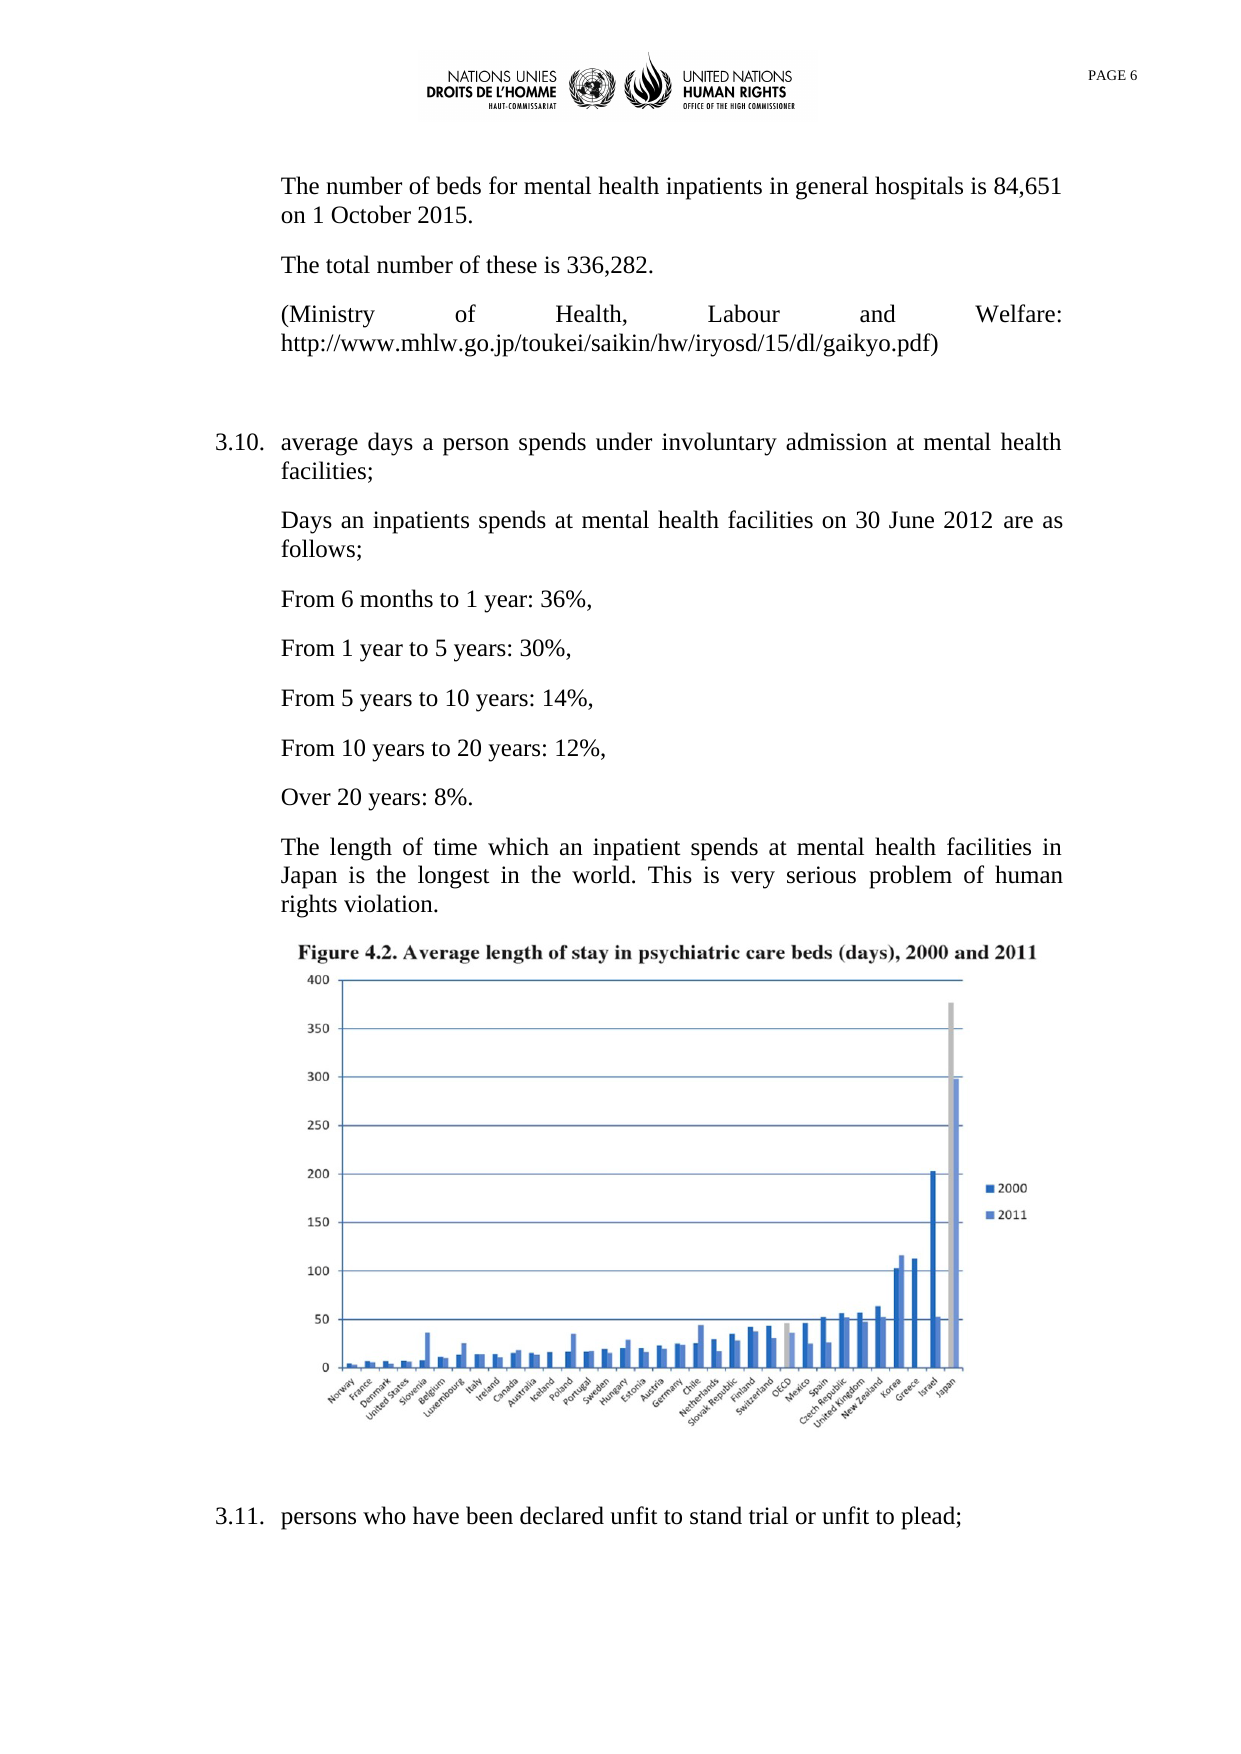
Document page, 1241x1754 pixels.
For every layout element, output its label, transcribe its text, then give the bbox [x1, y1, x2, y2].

text The length of time which an inpatient spends at mental health facilities in Japan is the longest in the world. This is very serious problem of human rights violation. [281, 832, 1063, 918]
text The number of beds for mental health inpatients in general hospitals is 84,651 on 1 October 2015. [281, 171, 1063, 229]
picture [418, 50, 818, 122]
text From 10 years to 20 years: 12%, [281, 733, 1063, 761]
text Days an inpatients spends at mental health facilities on 30 June 2012 are as follows; [281, 506, 1063, 563]
text From 5 years to 10 years: 14%, [281, 683, 1063, 712]
text From 6 months to 1 year: 36%, [281, 584, 1063, 613]
list persons who have been declared unfit to stand trial or unfit to plead; [215, 1501, 1063, 1530]
text The total number of these is 336,282. [281, 250, 1063, 278]
list average days a person spends under involuntary admission at mental health facilities; [215, 427, 1063, 485]
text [281, 299, 1063, 357]
text Over 20 years: 8%. [281, 782, 1063, 811]
text From 1 year to 5 years: 30%, [281, 633, 1063, 662]
